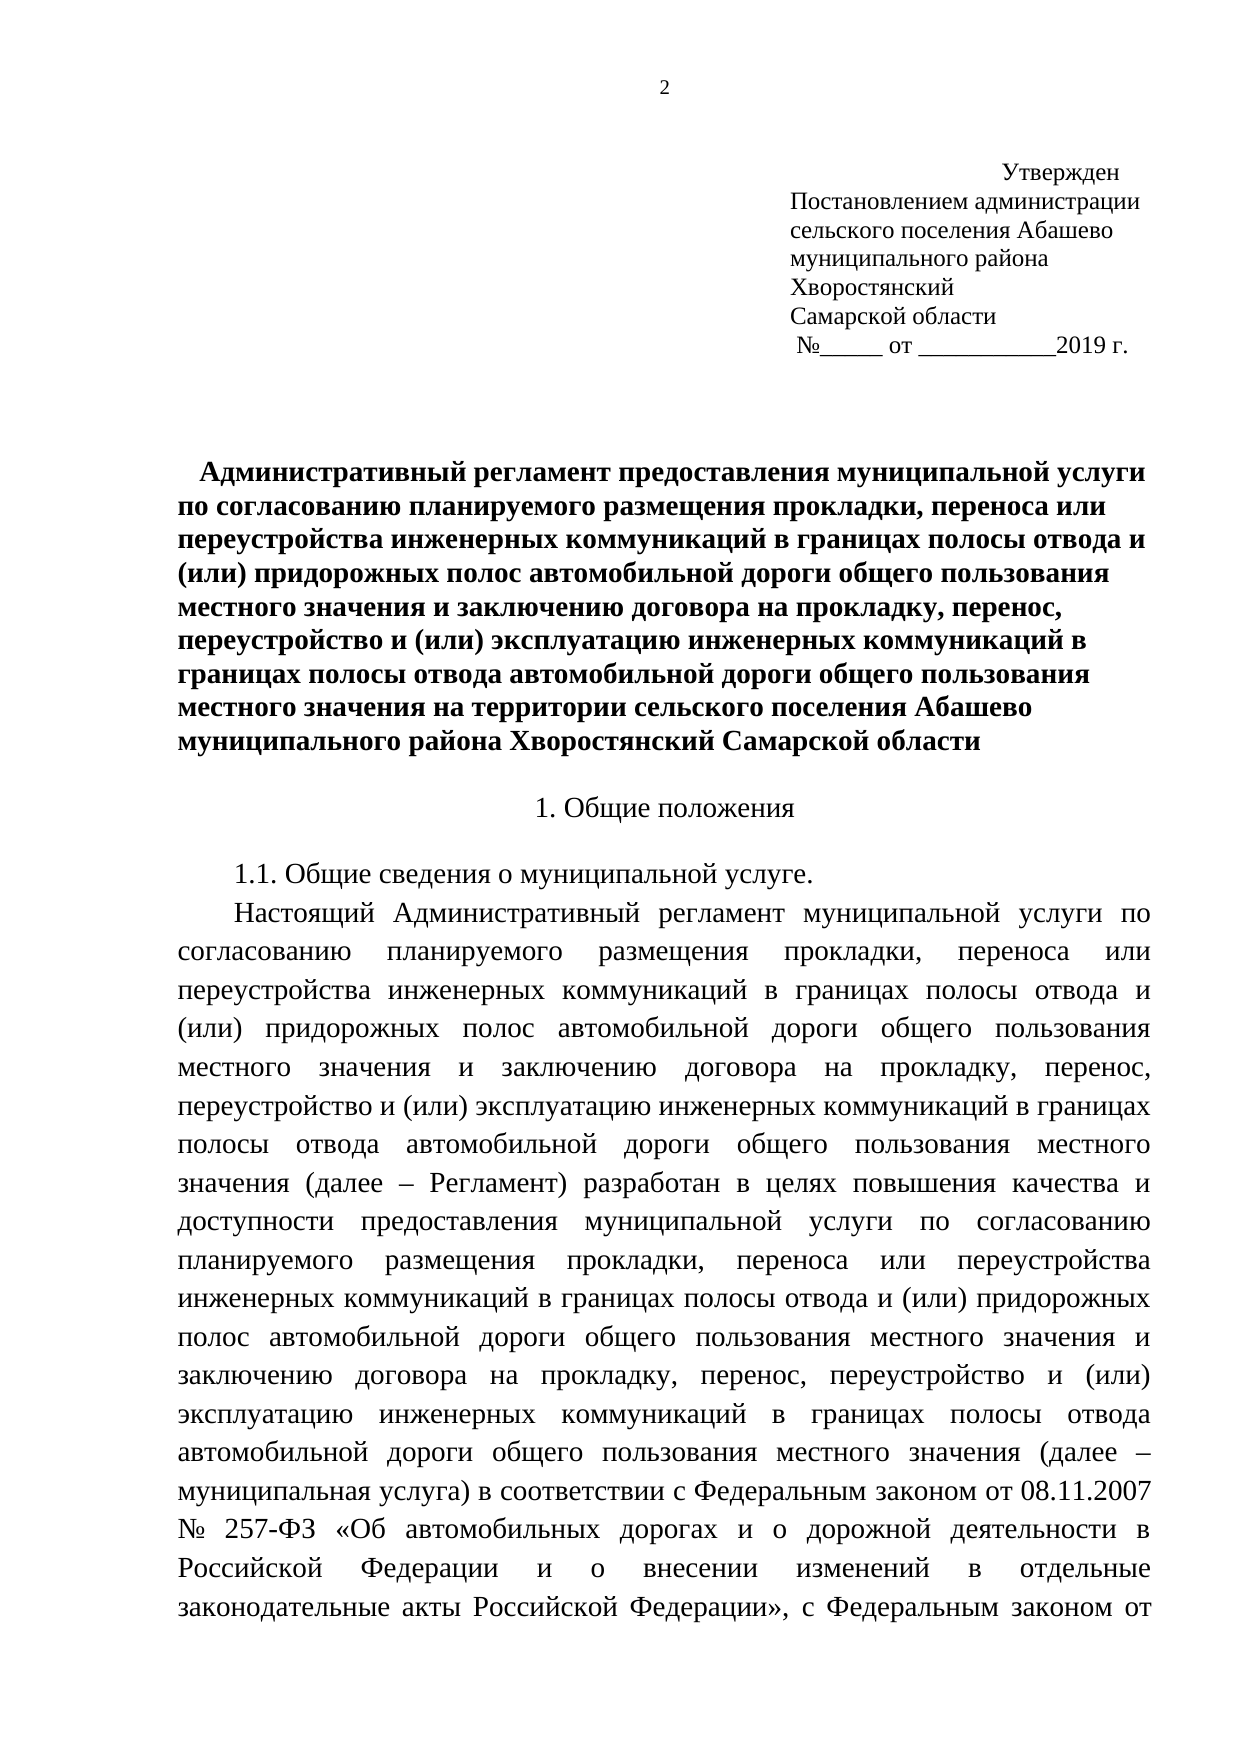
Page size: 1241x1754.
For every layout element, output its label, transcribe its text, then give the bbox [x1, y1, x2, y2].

text муниципального района [177, 243, 1152, 272]
text 1.1. Общие сведения о муниципальной услуге. [177, 856, 1152, 890]
text Постановлением администрации [177, 186, 1152, 215]
text №_____ от ___________2019 г. [177, 330, 1152, 358]
text 1. Общие положения [177, 790, 1152, 824]
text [177, 895, 1152, 1622]
text сельского поселения Абашево [177, 215, 1152, 243]
text Самарской области [177, 301, 1152, 330]
text Хворостянский [177, 272, 1152, 301]
text Административный регламент предоставления муниципальной услуги по согласованию планируемого размещения прокладки, переноса или переустройства инженерных коммуникаций в границах полосы отвода и (или) придорожных полос автомобильной дороги общего пользования местного значения и заключению договора на прокладку, перенос, переустройство и (или) эксплуатацию инженерных коммуникаций в границах полосы отвода автомобильной дороги общего пользования местного значения на территории сельского поселения Абашево муниципального района Хворостянский Самарской области [177, 454, 1152, 756]
text Утвержден [177, 157, 1152, 186]
